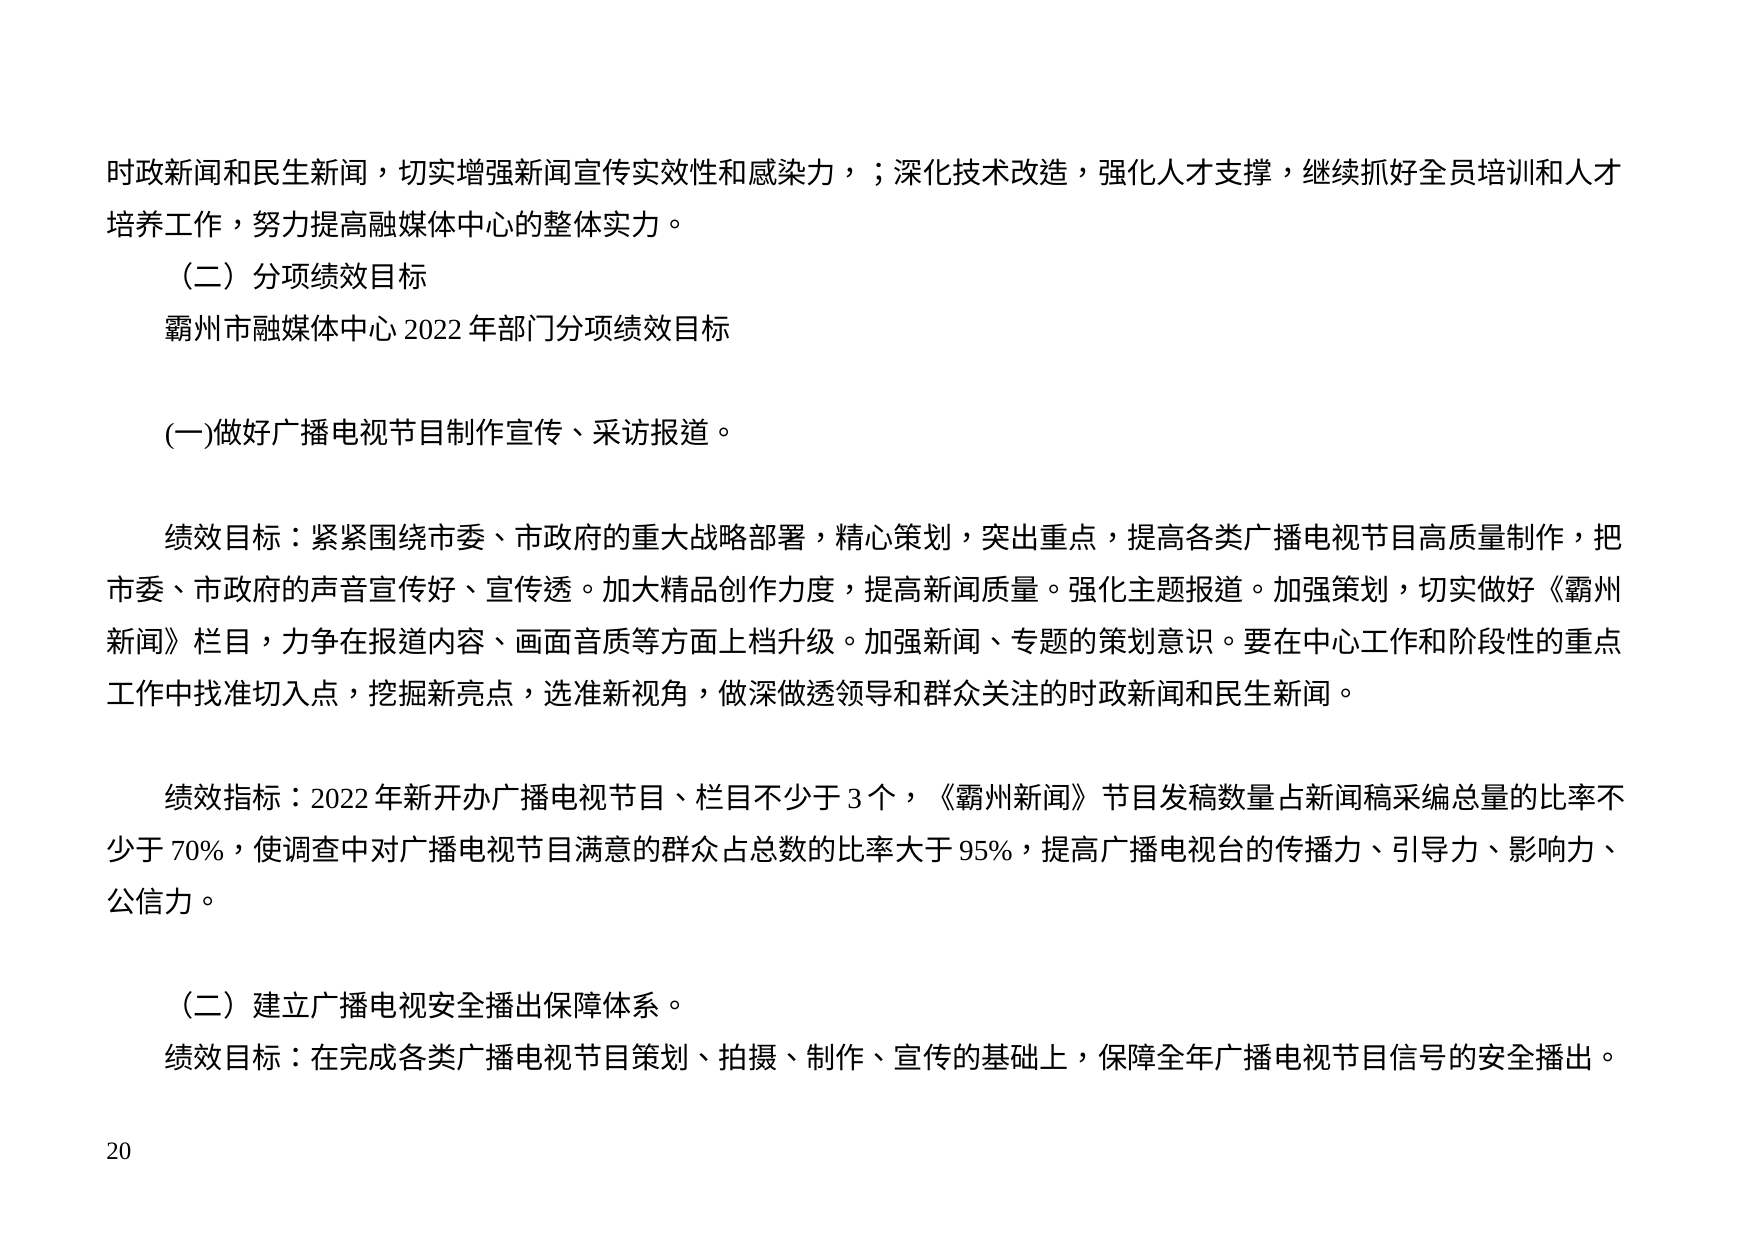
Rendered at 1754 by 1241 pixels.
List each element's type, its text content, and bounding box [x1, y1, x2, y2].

text 绩效目标：紧紧围绕市委、市政府的重大战略部署，精心策划，突出重点，提高各类广播电视节目高质量制作，把市委、市政府的声音宣传好、宣传透。加大精品创作力度，提高新闻质量。强化主题报道。加强策划，切实做好《霸州新闻》栏目，力争在报道内容、画面音质等方面上档升级。加强新闻、专题的策划意识。要在中心工作和阶段性的重点工作中找准切入点，挖掘新亮点，选准新视角，做深做透领导和群众关注的时政新闻和民生新闻。 [106, 506, 1648, 715]
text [106, 142, 1648, 246]
text (一)做好广播电视节目制作宣传、采访报道。 [106, 402, 1648, 454]
text 绩效目标：在完成各类广播电视节目策划、拍摄、制作、宣传的基础上，保障全年广播电视节目信号的安全播出。 [106, 1027, 1648, 1079]
text （二）建立广播电视安全播出保障体系。 [106, 975, 1648, 1027]
text 绩效指标：2022年新开办广播电视节目、栏目不少于3个，《霸州新闻》节目发稿数量占新闻稿采编总量的比率不少于70%，使调查中对广播电视节目满意的群众占总数的比率大于95%，提高广播电视台的传播力、引导力、影响力、公信力。 [106, 767, 1648, 923]
text （二）分项绩效目标 [106, 246, 1648, 298]
text 霸州市融媒体中心2022年部门分项绩效目标 [106, 298, 1648, 350]
